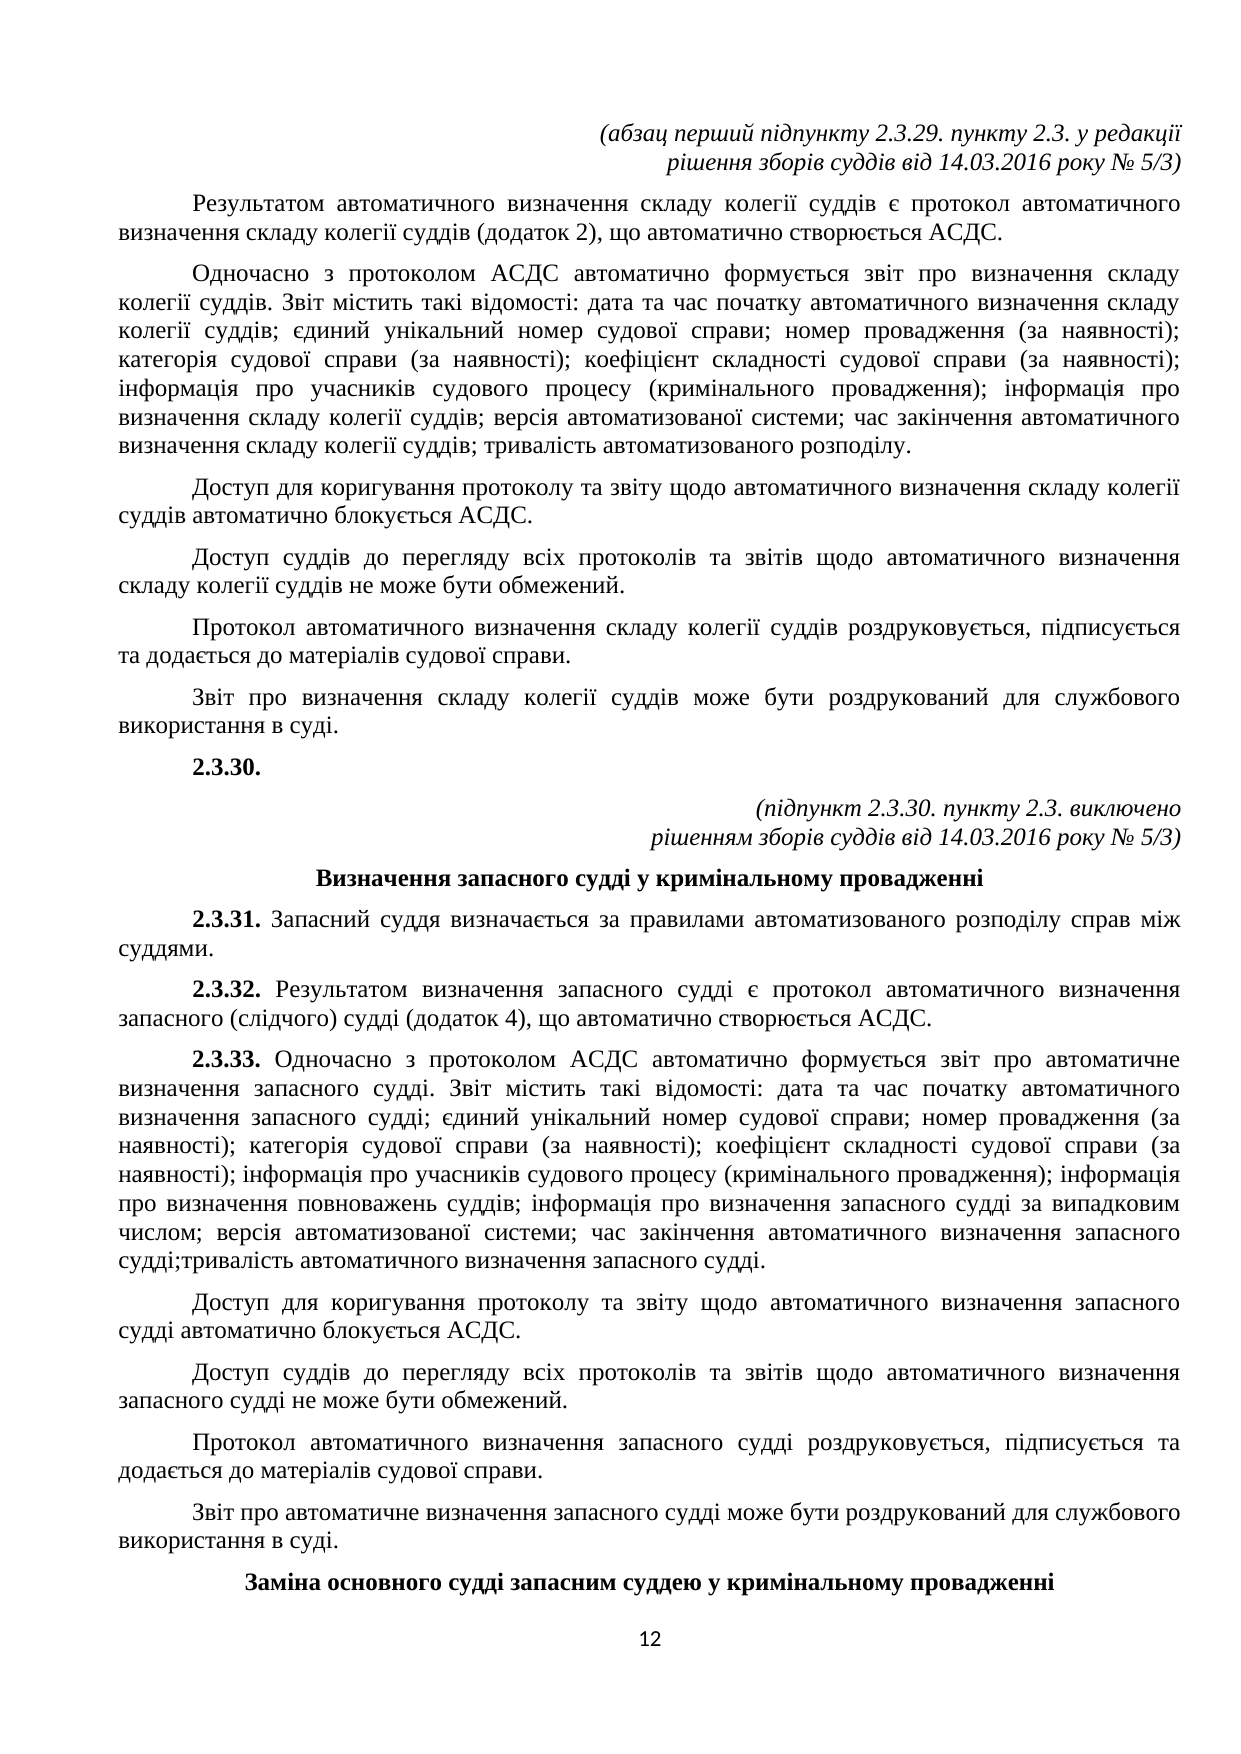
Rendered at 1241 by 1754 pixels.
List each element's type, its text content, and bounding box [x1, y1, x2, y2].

text Доступ суддів до перегляду всіх протоколів та звітів щодо автоматичного визначення запасного судді не може бути обмежений. [118, 1357, 1181, 1414]
text 2.3.32. Результатом визначення запасного судді є протокол автоматичного визначення запасного (слідчого) судді (додаток 4), що автоматично створюється АСДС. [118, 974, 1181, 1032]
text Заміна основного судді запасним суддею у кримінальному провадженні [118, 1567, 1181, 1596]
text (абзац перший підпункту 2.3.29. пункту 2.3. у редакції [118, 118, 1181, 147]
text Протокол автоматичного визначення запасного судді роздруковується, підписується та додається до матеріалів судової справи. [118, 1427, 1181, 1484]
text 2.3.33. Одночасно з протоколом АСДС автоматично формується звіт про автоматичне визначення запасного судді. Звіт містить такі відомості: дата та час початку автоматичного визначення запасного судді; єдиний унікальний номер судової справи; номер провадження (за наявності); категорія судової справи (за наявності); коефіцієнт складності судової справи (за наявності); інформація про учасників судового процесу (кримінального провадження); інформація про визначення повноважень суддів; інформація про визначення запасного судді за випадковим числом; версія автоматизованої системи; час закінчення автоматичного визначення запасного судді;тривалість автоматичного визначення запасного судді. [118, 1044, 1181, 1274]
text рішенням зборів суддів від 14.03.2016 року № 5/3) [118, 822, 1181, 851]
text Доступ для коригування протоколу та звіту щодо автоматичного визначення запасного судді автоматично блокується АСДС. [118, 1287, 1181, 1344]
text Доступ суддів до перегляду всіх протоколів та звітів щодо автоматичного визначення складу колегії суддів не може бути обмежений. [118, 542, 1181, 599]
text Одночасно з протоколом АСДС автоматично формується звіт про визначення складу колегії суддів. Звіт містить такі відомості: дата та час початку автоматичного визначення складу колегії суддів; єдиний унікальний номер судової справи; номер провадження (за наявності); категорія судової справи (за наявності); коефіцієнт складності судової справи (за наявності); інформація про учасників судового процесу (кримінального провадження); інформація про визначення складу колегії суддів; версія автоматизованої системи; час закінчення автоматичного визначення складу колегії суддів; тривалість автоматизованого розподілу. [118, 258, 1181, 459]
text Протокол автоматичного визначення складу колегії суддів роздруковується, підписується та додається до матеріалів судової справи. [118, 612, 1181, 669]
text 2.3.30. [118, 752, 1181, 781]
text Результатом автоматичного визначення складу колегії суддів є протокол автоматичного визначення складу колегії суддів (додаток 2), що автоматично створюється АСДС. [118, 188, 1181, 246]
text Визначення запасного судді у кримінальному провадженні [118, 863, 1181, 892]
text Звіт про автоматичне визначення запасного судді може бути роздрукований для службового використання в суді. [118, 1497, 1181, 1554]
text (підпункт 2.3.30. пункту 2.3. виключено [118, 793, 1181, 822]
text Доступ для коригування протоколу та звіту щодо автоматичного визначення складу колегії суддів автоматично блокується АСДС. [118, 472, 1181, 529]
text Звіт про визначення складу колегії суддів може бути роздрукований для службового використання в суді. [118, 682, 1181, 739]
text 2.3.31. Запасний суддя визначається за правилами автоматизованого розподілу справ між суддями. [118, 904, 1181, 962]
text рішення зборів суддів від 14.03.2016 року № 5/3) [118, 147, 1181, 176]
